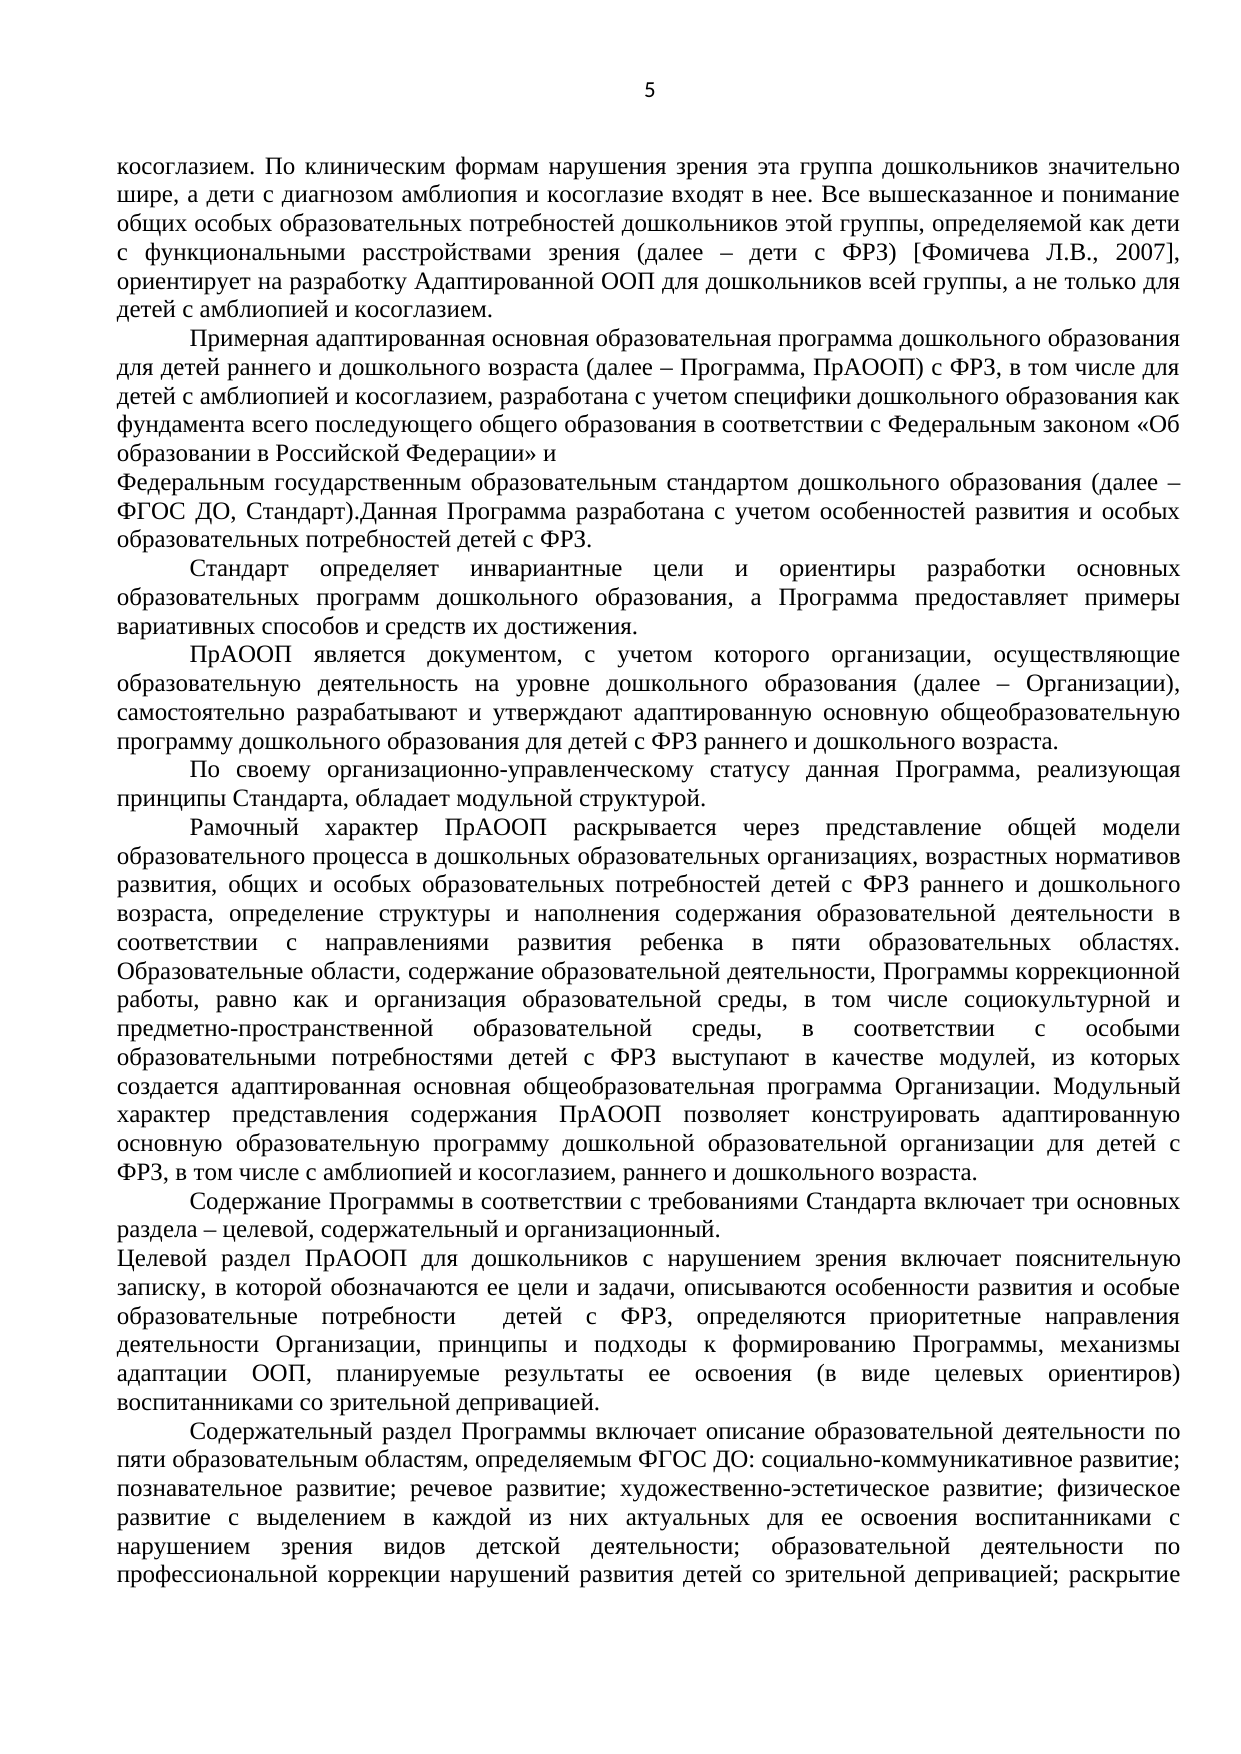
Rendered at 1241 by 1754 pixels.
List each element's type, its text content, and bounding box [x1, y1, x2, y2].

text Стандарт определяет инвариантные цели и ориентиры разработки основных образовательных программ дошкольного образования, а Программа предоставляет примеры вариативных способов и средств их достижения. [117, 553, 1181, 639]
text По своему организационно-управленческому статусу данная Программа, реализующая принципы Стандарта, обладает модульной структурой. [117, 754, 1181, 812]
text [117, 151, 1181, 323]
text ПрАООП является документом, с учетом которого организации, осуществляющие образовательную деятельность на уровне дошкольного образования (далее – Организации), самостоятельно разрабатывают и утверждают адаптированную основную общеобразовательную программу дошкольного образования для детей с ФРЗ раннего и дошкольного возраста. [117, 639, 1181, 754]
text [117, 1416, 1181, 1588]
text Федеральным государственным образовательным стандартом дошкольного образования (далее – ФГОС ДО, Стандарт).Данная Программа разработана с учетом особенностей развития и особых образовательных потребностей детей с ФРЗ. [117, 467, 1181, 553]
text Содержание Программы в соответствии с требованиями Стандарта включает три основных раздела – целевой, содержательный и организационный. [117, 1186, 1181, 1243]
text Примерная адаптированная основная образовательная программа дошкольного образования для детей раннего и дошкольного возраста (далее – Программа, ПрАООП) с ФРЗ, в том числе для детей с амблиопией и косоглазием, разработана с учетом специфики дошкольного образования как фундамента всего последующего общего образования в соответствии с Федеральным законом «Об образовании в Российской Федерации» и [117, 323, 1181, 467]
text Целевой раздел ПрАООП для дошкольников c нарушением зрения включает пояснительную записку, в которой обозначаются ее цели и задачи, описываются особенности развития и особые образовательные потребности детей с ФРЗ, определяются приоритетные направления деятельности Организации, принципы и подходы к формированию Программы, механизмы адаптации ООП, планируемые результаты ее освоения (в виде целевых ориентиров) воспитанниками со зрительной депривацией. [117, 1243, 1181, 1416]
text Рамочный характер ПрАООП раскрывается через представление общей модели образовательного процесса в дошкольных образовательных организациях, возрастных нормативов развития, общих и особых образовательных потребностей детей с ФРЗ раннего и дошкольного возраста, определение структуры и наполнения содержания образовательной деятельности в соответствии с направлениями развития ребенка в пяти образовательных областях. Образовательные области, содержание образовательной деятельности, Программы коррекционной работы, равно как и организация образовательной среды, в том числе социокультурной и предметно-пространственной образовательной среды, в соответствии с особыми образовательными потребностями детей с ФРЗ выступают в качестве модулей, из которых создается адаптированная основная общеобразовательная программа Организации. Модульный характер представления содержания ПрАООП позволяет конструировать адаптированную основную образовательную программу дошкольной образовательной организации для детей с ФРЗ, в том числе с амблиопией и косоглазием, раннего и дошкольного возраста. [117, 812, 1181, 1186]
